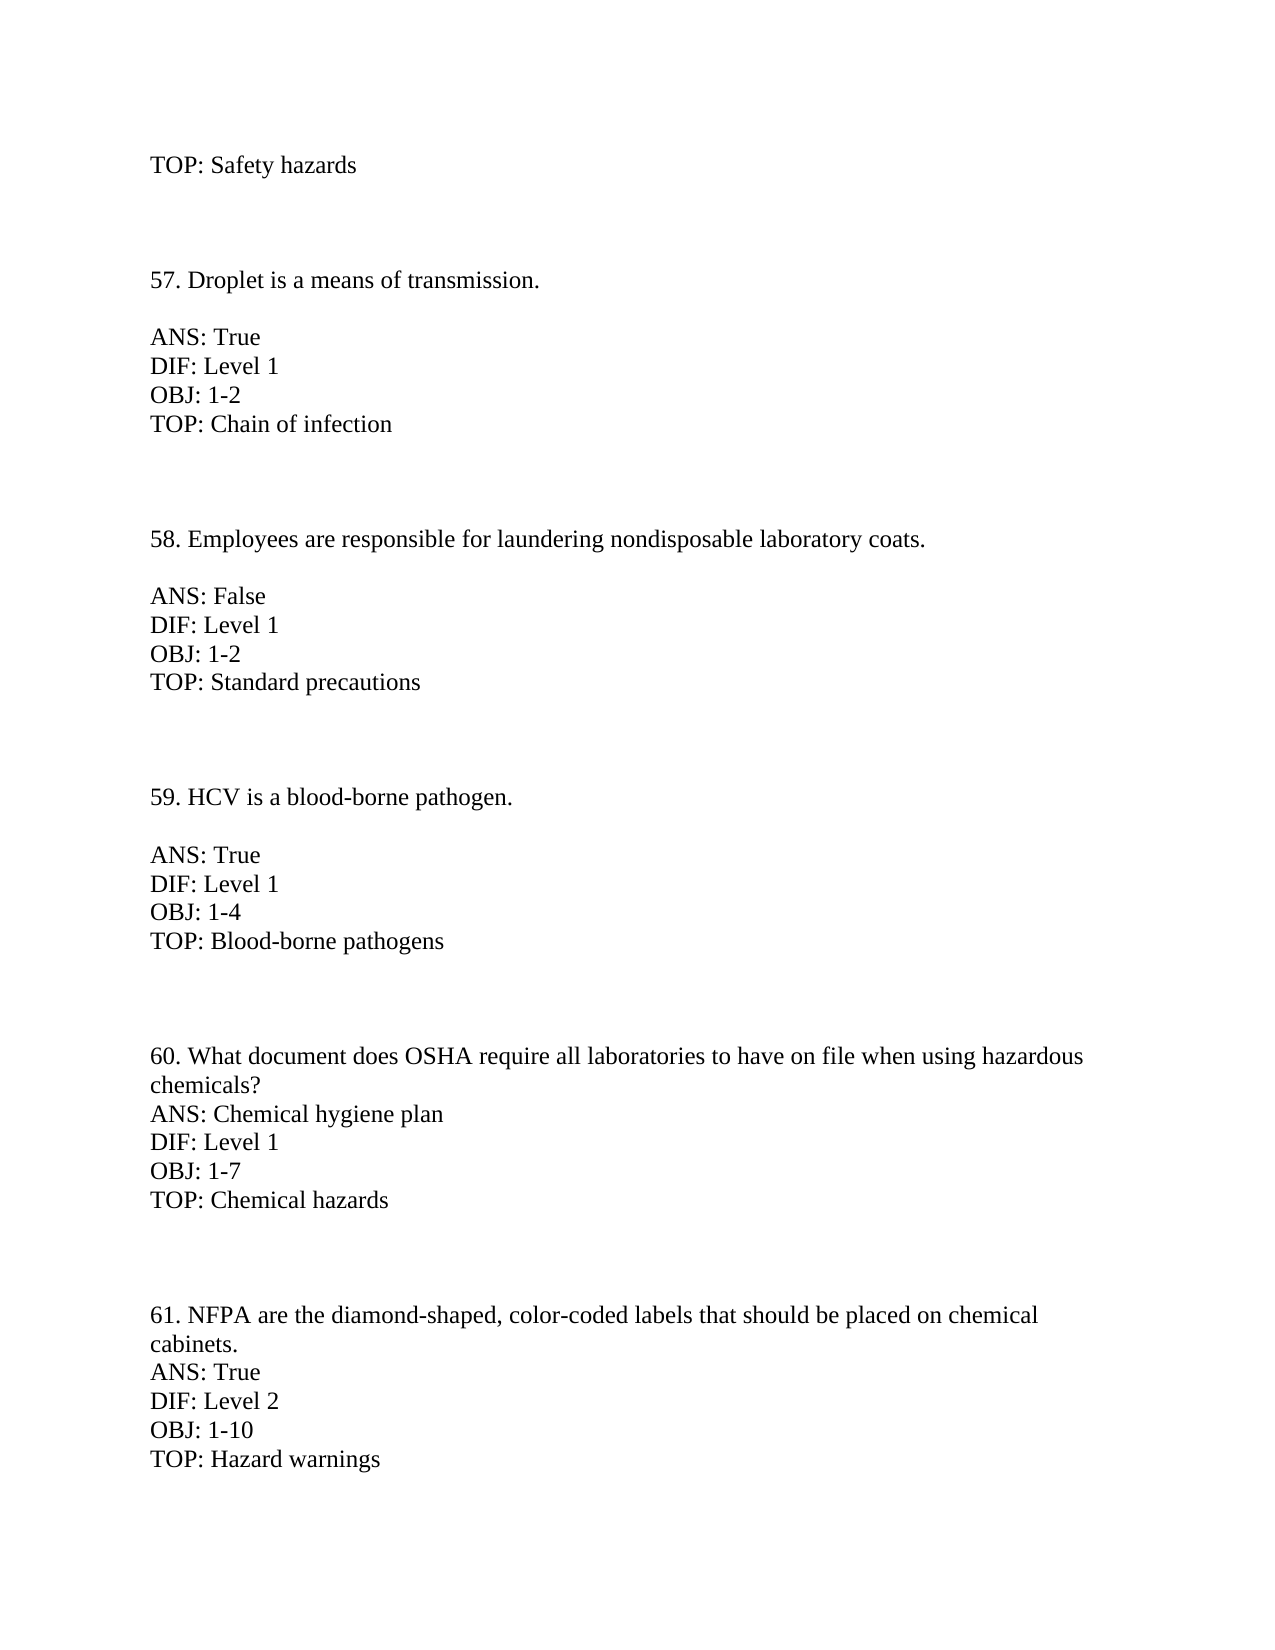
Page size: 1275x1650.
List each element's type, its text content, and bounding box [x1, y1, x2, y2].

text OBJ: 1-4 [150, 897, 1125, 926]
text TOP: Standard precautions [150, 667, 1125, 696]
text DIF: Level 1 [150, 351, 1125, 380]
text OBJ: 1-10 [150, 1415, 1125, 1444]
text ANS: True [150, 322, 1125, 351]
text 61. NFPA are the diamond-shaped, color-coded labels that should be placed on chemical cabinets. [150, 1300, 1125, 1357]
text ANS: False [150, 581, 1125, 610]
text TOP: Chemical hazards [150, 1185, 1125, 1214]
text DIF: Level 1 [150, 610, 1125, 639]
text OBJ: 1-2 [150, 639, 1125, 667]
text ANS: Chemical hygiene plan [150, 1099, 1125, 1127]
text TOP: Safety hazards [150, 150, 1125, 179]
text 59. HCV is a blood-borne pathogen. [150, 782, 1125, 811]
text 57. Droplet is a means of transmission. [150, 265, 1125, 294]
text 60. What document does OSHA require all laboratories to have on file when using hazardous chemicals? [150, 1041, 1125, 1099]
text OBJ: 1-2 [150, 380, 1125, 409]
text OBJ: 1-7 [150, 1156, 1125, 1185]
text ANS: True [150, 840, 1125, 869]
text TOP: Chain of infection [150, 409, 1125, 437]
text DIF: Level 1 [150, 869, 1125, 897]
text DIF: Level 2 [150, 1386, 1125, 1415]
text TOP: Blood-borne pathogens [150, 926, 1125, 955]
text DIF: Level 1 [150, 1127, 1125, 1156]
text 58. Employees are responsible for laundering nondisposable laboratory coats. [150, 524, 1125, 552]
text TOP: Hazard warnings [150, 1444, 1125, 1472]
text ANS: True [150, 1357, 1125, 1386]
